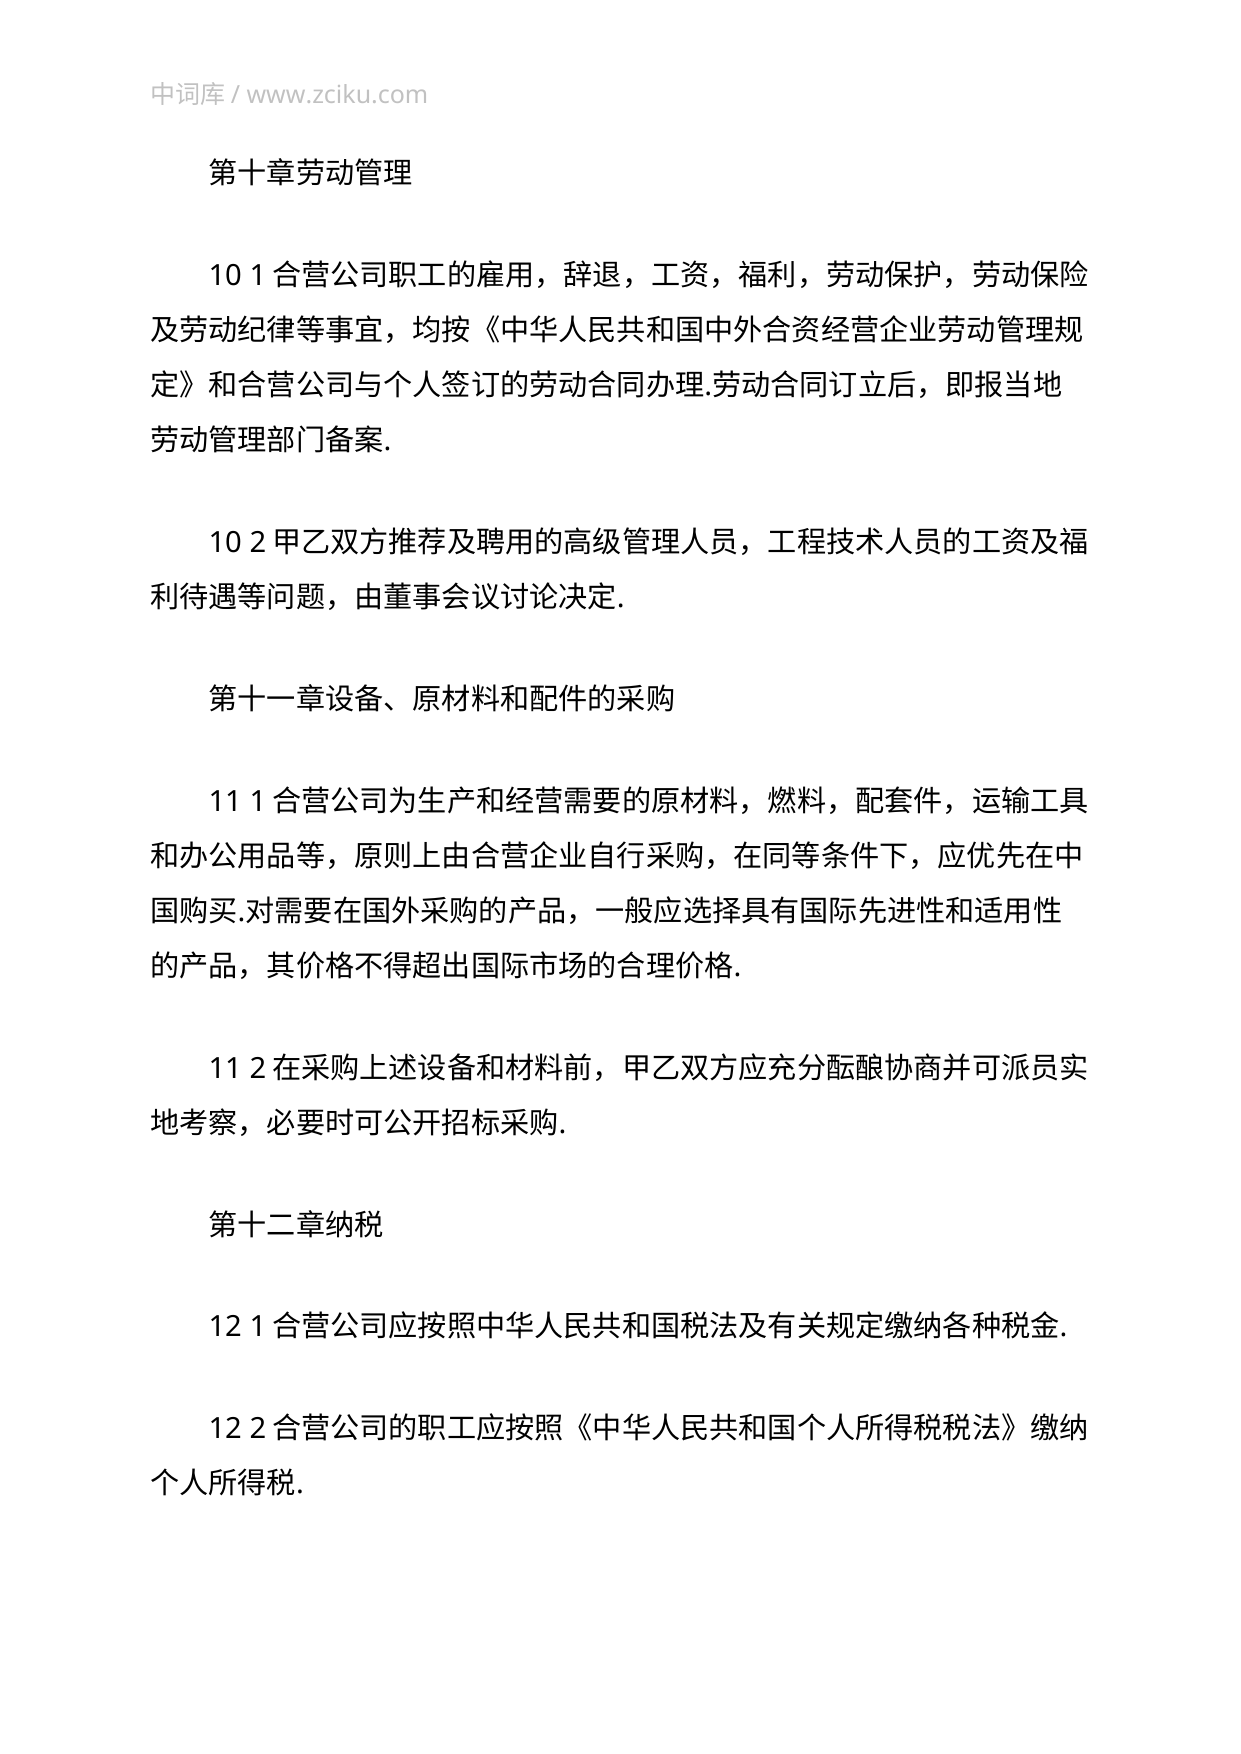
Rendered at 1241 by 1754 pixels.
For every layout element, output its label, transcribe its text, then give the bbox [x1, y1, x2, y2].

text 10 1合营公司职工的雇用，辞退，工资，福利，劳动保护，劳动保险及劳动纪律等事宜，均按《中华人民共和国中外合资经营企业劳动管理规定》和合营公司与个人签订的劳动合同办理.劳动合同订立后，即报当地劳动管理部门备案. [150, 252, 1090, 459]
text 11 1合营公司为生产和经营需要的原材料，燃料，配套件，运输工具和办公用品等，原则上由合营企业自行采购，在同等条件下，应优先在中国购买.对需要在国外采购的产品，一般应选择具有国际先进性和适用性的产品，其价格不得超出国际市场的合理价格. [150, 777, 1090, 985]
text 第十章劳动管理 [150, 150, 1090, 192]
text 11 2在采购上述设备和材料前，甲乙双方应充分酝酿协商并可派员实地考察，必要时可公开招标采购. [150, 1044, 1090, 1142]
text 10 2甲乙双方推荐及聘用的高级管理人员，工程技术人员的工资及福利待遇等问题，由董事会议讨论决定. [150, 519, 1090, 616]
text 第十二章纳税 [150, 1201, 1090, 1243]
text 12 1合营公司应按照中华人民共和国税法及有关规定缴纳各种税金. [150, 1303, 1090, 1345]
text 12 2合营公司的职工应按照《中华人民共和国个人所得税税法》缴纳个人所得税. [150, 1405, 1090, 1502]
text 第十一章设备、原材料和配件的采购 [150, 676, 1090, 718]
